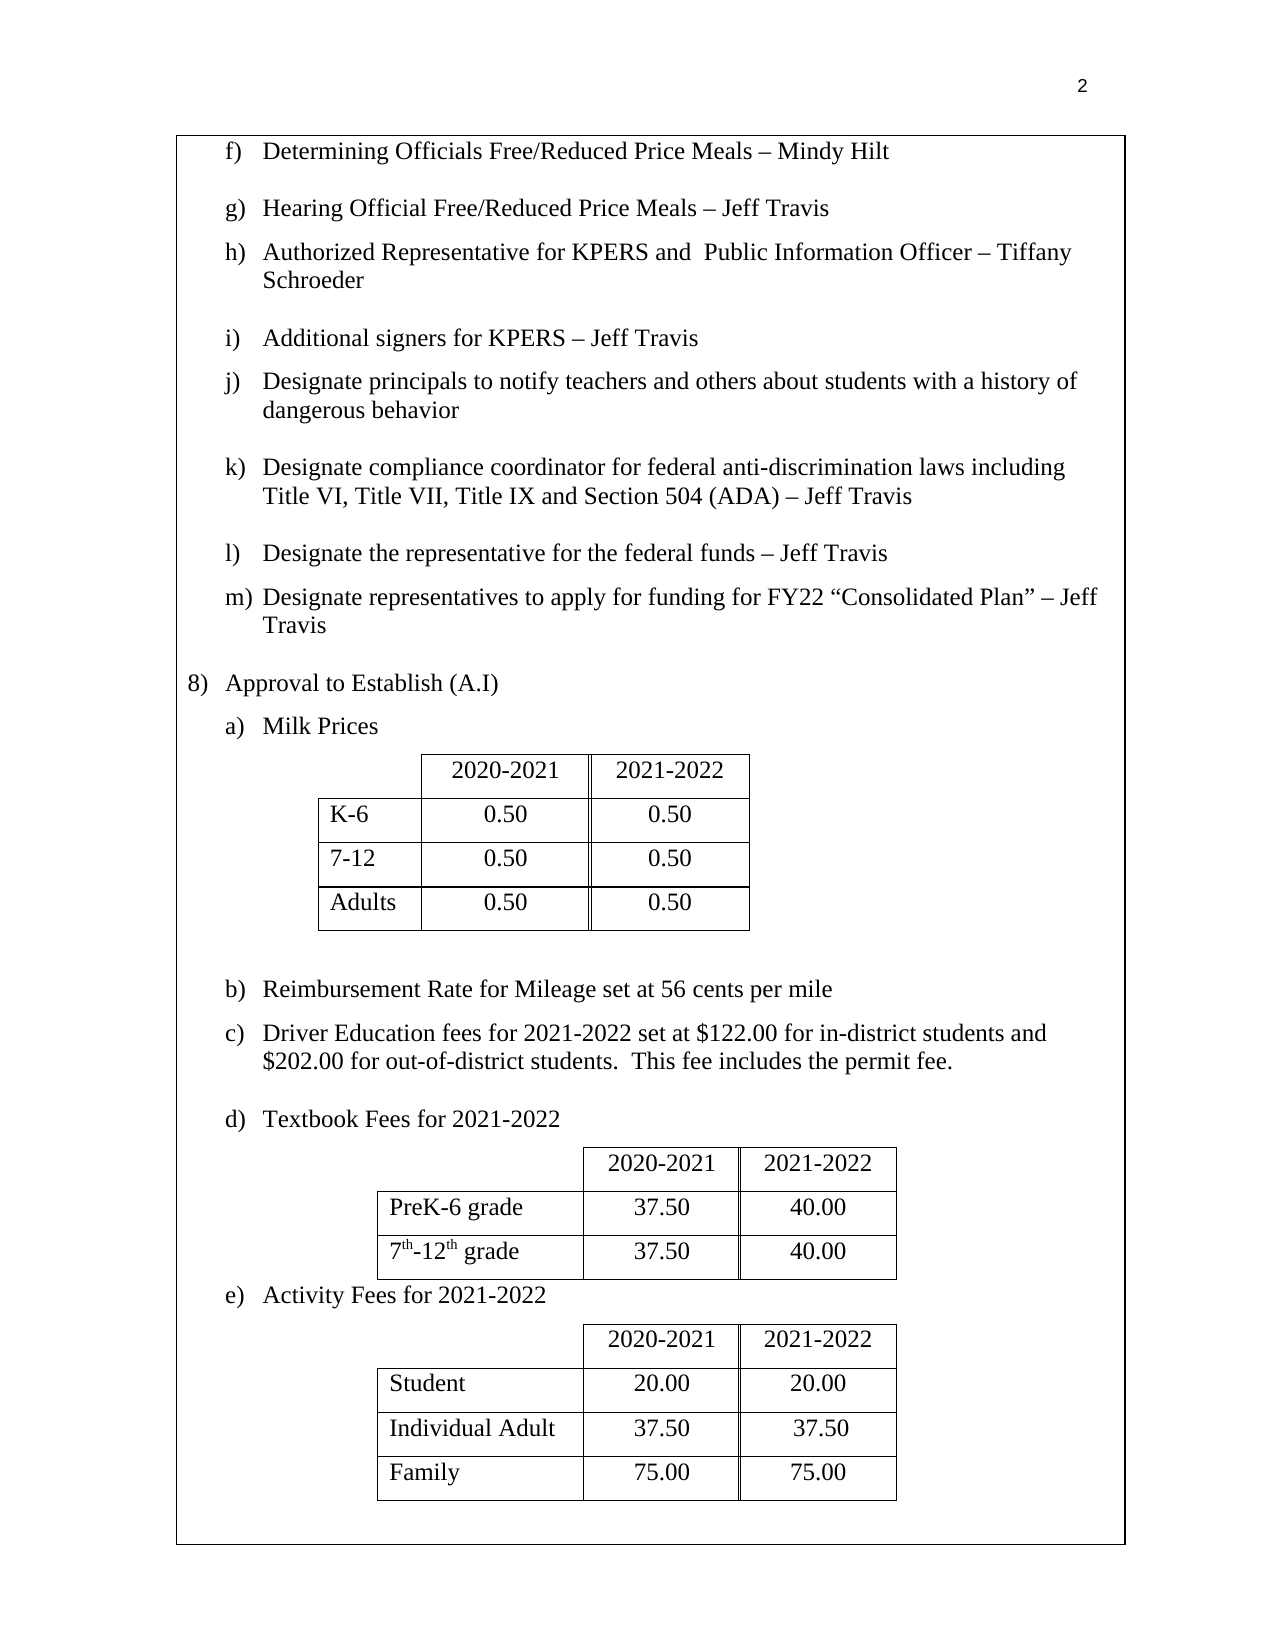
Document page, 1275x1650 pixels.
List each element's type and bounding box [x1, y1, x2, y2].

table_cell [177, 136, 1124, 1544]
